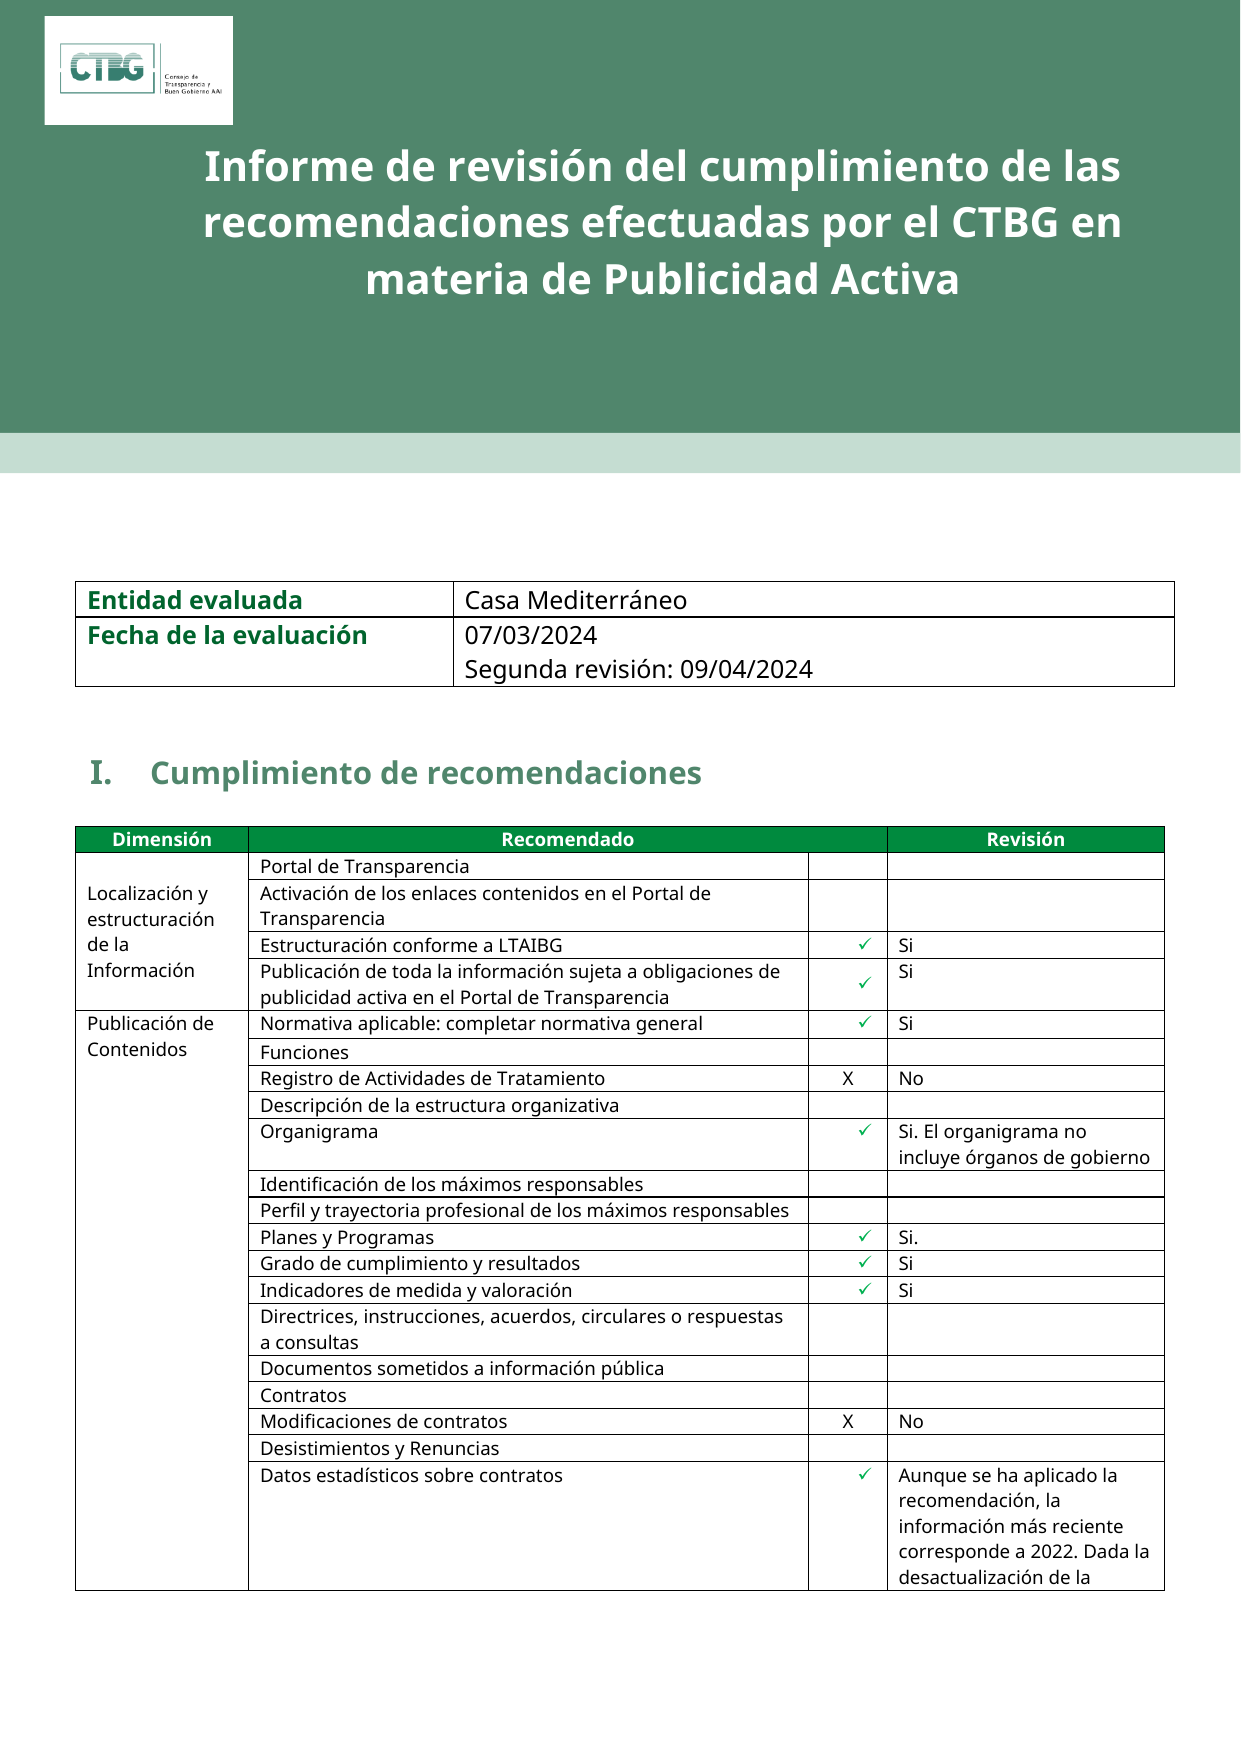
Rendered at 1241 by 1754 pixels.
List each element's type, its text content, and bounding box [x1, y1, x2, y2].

table_cell Directrices, instrucciones, acuerdos, circulares o respuestas a consultas [249, 1304, 808, 1355]
table_cell Datos estadísticos sobre contratos [249, 1462, 808, 1589]
table_cell [809, 1382, 887, 1408]
table_cell Perfil y trayectoria profesional de los máximos responsables [249, 1198, 808, 1223]
picture [44, 16, 233, 125]
table_cell [809, 959, 887, 1009]
table_cell 07/03/2024 Segunda revisión: 09/04/2024 [454, 618, 1174, 686]
table_cell Si [888, 1011, 1164, 1038]
table_cell [809, 1356, 887, 1381]
table_cell Publicación de Contenidos [76, 1011, 248, 1589]
table_cell Localización y estructuración de la Información [76, 853, 248, 1009]
table_cell [888, 1435, 1164, 1461]
table_cell [809, 1119, 887, 1170]
table_cell [888, 1198, 1164, 1223]
table_cell Modificaciones de contratos [249, 1409, 808, 1434]
table_cell Contratos [249, 1382, 808, 1408]
table_cell Descripción de la estructura organizativa [249, 1092, 808, 1118]
table_cell [809, 853, 887, 879]
table_cell Organigrama [249, 1119, 808, 1170]
table_cell [809, 1092, 887, 1118]
table_cell X [809, 1409, 887, 1434]
table_cell [809, 880, 887, 931]
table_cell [888, 1462, 1164, 1589]
table_cell Publicación de toda la información sujeta a obligaciones de publicidad activa en el Portal de Transparencia [249, 959, 808, 1009]
table_cell [888, 1039, 1164, 1064]
table_cell X [809, 1066, 887, 1091]
table_cell [888, 1356, 1164, 1381]
table_cell [809, 1251, 887, 1276]
table_cell [809, 1304, 887, 1355]
table_cell [809, 1224, 887, 1249]
table_cell Normativa aplicable: completar normativa general [249, 1011, 808, 1038]
table_cell [809, 1011, 887, 1038]
table_cell [809, 932, 887, 957]
table_cell [809, 1462, 887, 1589]
table_header Revisión [888, 827, 1164, 852]
table_cell Si [888, 932, 1164, 957]
table_cell Si. [888, 1224, 1164, 1249]
table_cell Funciones [249, 1039, 808, 1064]
table_cell [888, 880, 1164, 931]
table_cell [809, 1435, 887, 1461]
table_cell Si. El organigrama no incluye órganos de gobierno [888, 1119, 1164, 1170]
table_cell Registro de Actividades de Tratamiento [249, 1066, 808, 1091]
table_cell Documentos sometidos a información pública [249, 1356, 808, 1381]
table_cell Activación de los enlaces contenidos en el Portal de Transparencia [249, 880, 808, 931]
table_cell [888, 853, 1164, 879]
table_header Casa Mediterráneo [454, 582, 1174, 616]
table_header Recomendado [249, 827, 887, 852]
table_cell Estructuración conforme a LTAIBG [249, 932, 808, 957]
table_cell Desistimientos y Renuncias [249, 1435, 808, 1461]
table_cell Identificación de los máximos responsables [249, 1171, 808, 1196]
table_cell Grado de cumplimiento y resultados [249, 1251, 808, 1276]
table_cell [809, 1198, 887, 1223]
table_cell [888, 1092, 1164, 1118]
table_header Dimensión [76, 827, 248, 852]
table_cell [888, 1382, 1164, 1408]
table_cell Si [888, 1251, 1164, 1276]
table_cell No [888, 1409, 1164, 1434]
table_cell Fecha de la evaluación [76, 618, 453, 686]
table_cell Planes y Programas [249, 1224, 808, 1249]
table_cell No [888, 1066, 1164, 1091]
table_cell [809, 1277, 887, 1303]
table_cell [809, 1039, 887, 1064]
table_cell [888, 1304, 1164, 1355]
table_cell Si [888, 959, 1164, 1009]
table_cell Portal de Transparencia [249, 853, 808, 879]
table_header Entidad evaluada [76, 582, 453, 616]
table_cell [888, 1171, 1164, 1196]
table_cell [809, 1171, 887, 1196]
table_cell Si [888, 1277, 1164, 1303]
table_cell Indicadores de medida y valoración [249, 1277, 808, 1303]
